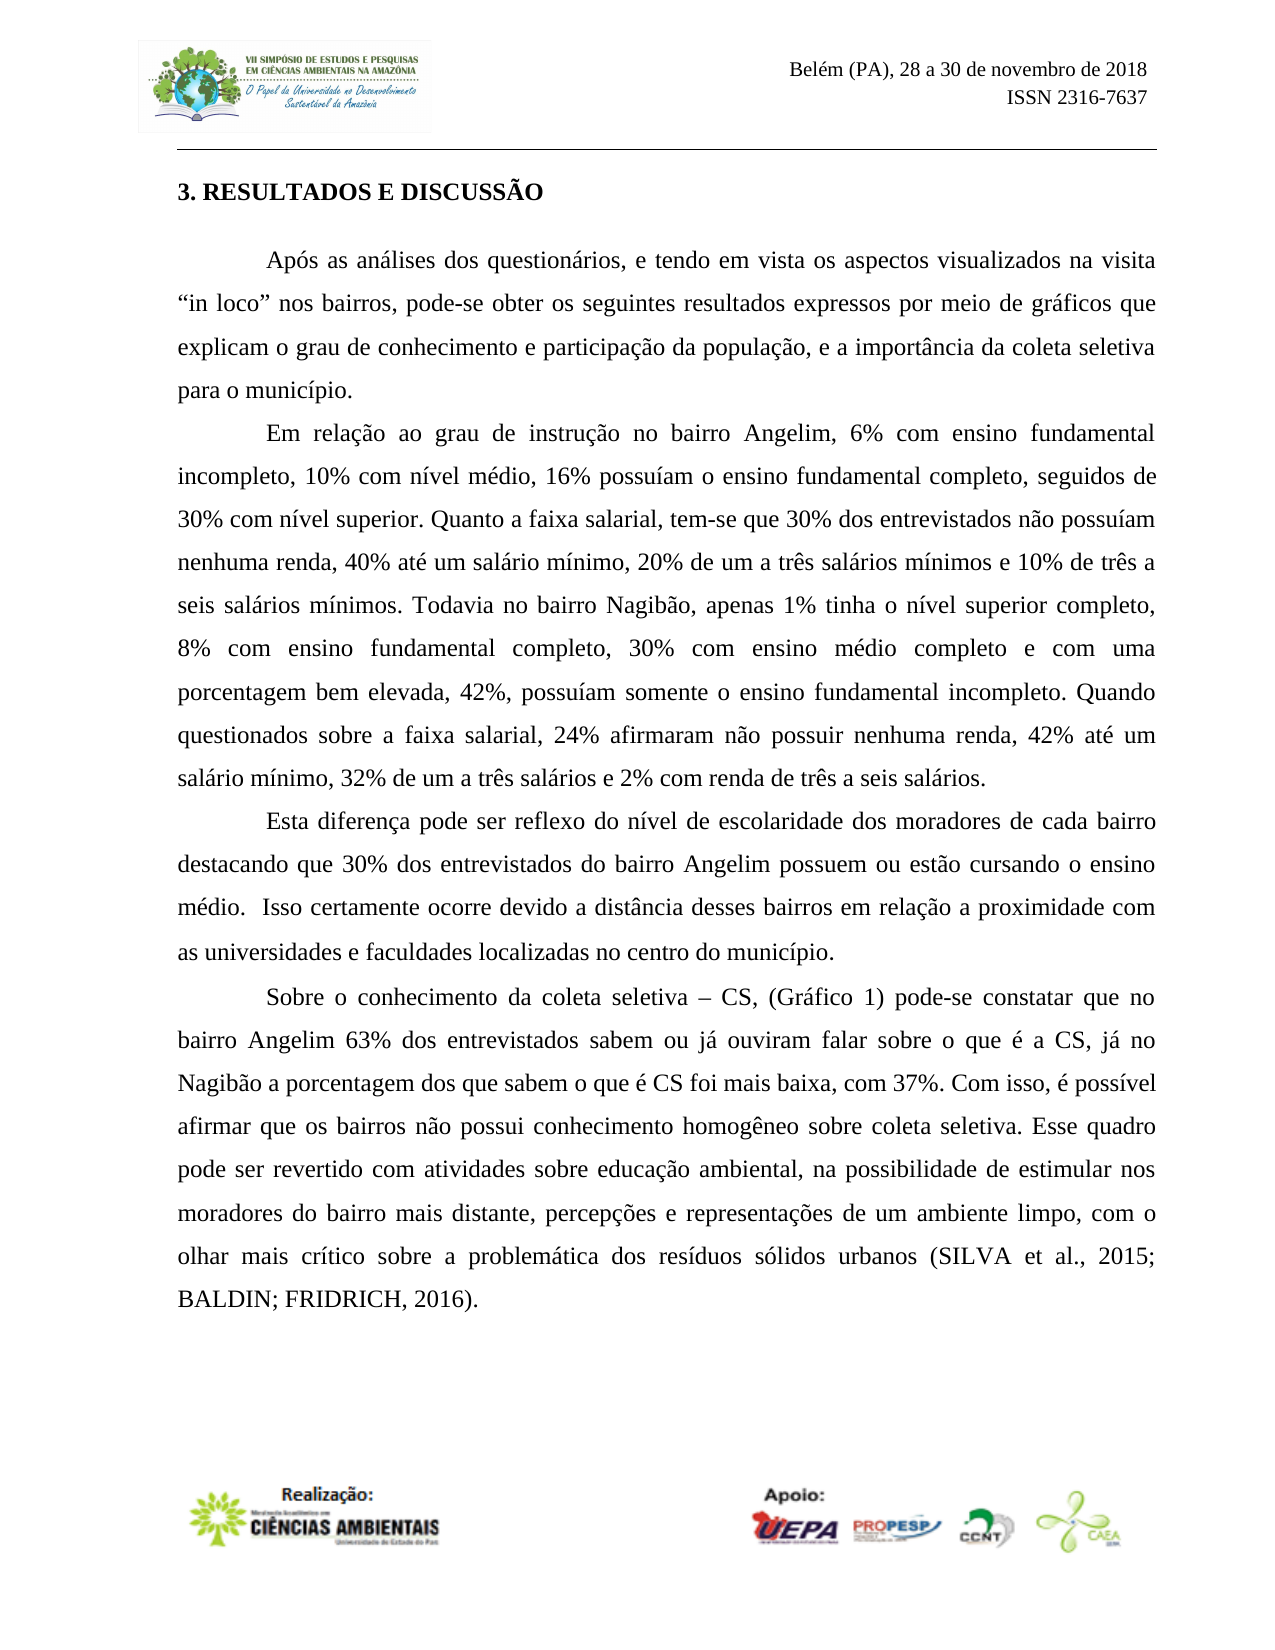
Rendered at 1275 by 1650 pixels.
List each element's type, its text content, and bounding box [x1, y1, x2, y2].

text Em relação ao grau de instrução no bairro Angelim, 6% com ensino fundamental incompleto, 10% com nível médio, 16% possuíam o ensino fundamental completo, seguidos de 30% com nível superior. Quanto a faixa salarial, tem-se que 30% dos entrevistados não possuíam nenhuma renda, 40% até um salário mínimo, 20% de um a três salários mínimos e 10% de três a seis salários mínimos. Todavia no bairro Nagibão, apenas 1% tinha o nível superior completo, 8% com ensino fundamental completo, 30% com ensino médio completo e com uma porcentagem bem elevada, 42%, possuíam somente o ensino fundamental incompleto. Quando questionados sobre a faixa salarial, 24% afirmaram não possuir nenhuma renda, 42% até um salário mínimo, 32% de um a três salários e 2% com renda de três a seis salários. [177, 418, 1157, 792]
text Sobre o conhecimento da coleta seletiva – CS, (Gráfico 1) pode-se constatar que no bairro Angelim 63% dos entrevistados sabem ou já ouviram falar sobre o que é a CS, já no Nagibão a porcentagem dos que sabem o que é CS foi mais baixa, com 37%. Com isso, é possível afirmar que os bairros não possui conhecimento homogêneo sobre coleta seletiva. Esse quadro pode ser revertido com atividades sobre educação ambiental, na possibilidade de estimular nos moradores do bairro mais distante, percepções e representações de um ambiente limpo, com o olhar mais crítico sobre a problemática dos resíduos sólidos urbanos (SILVA et al., 2015; BALDIN; FRIDRICH, 2016). [177, 982, 1157, 1313]
text Após as análises dos questionários, e tendo em vista os aspectos visualizados na visita “in loco” nos bairros, pode-se obter os seguintes resultados expressos por meio de gráficos que explicam o grau de conhecimento e participação da população, e a importância da coleta seletiva para o município. [177, 245, 1157, 403]
picture [177, 1479, 1140, 1575]
text 3. RESULTADOS E DISCUSSÃO [177, 177, 1157, 206]
text Esta diferença pode ser reflexo do nível de escolaridade dos moradores de cada bairro destacando que 30% dos entrevistados do bairro Angelim possuem ou estão cursando o ensino médio. Isso certamente ocorre devido a distância desses bairros em relação a proximidade com as universidades e faculdades localizadas no centro do município. [177, 806, 1157, 967]
picture [138, 40, 432, 133]
